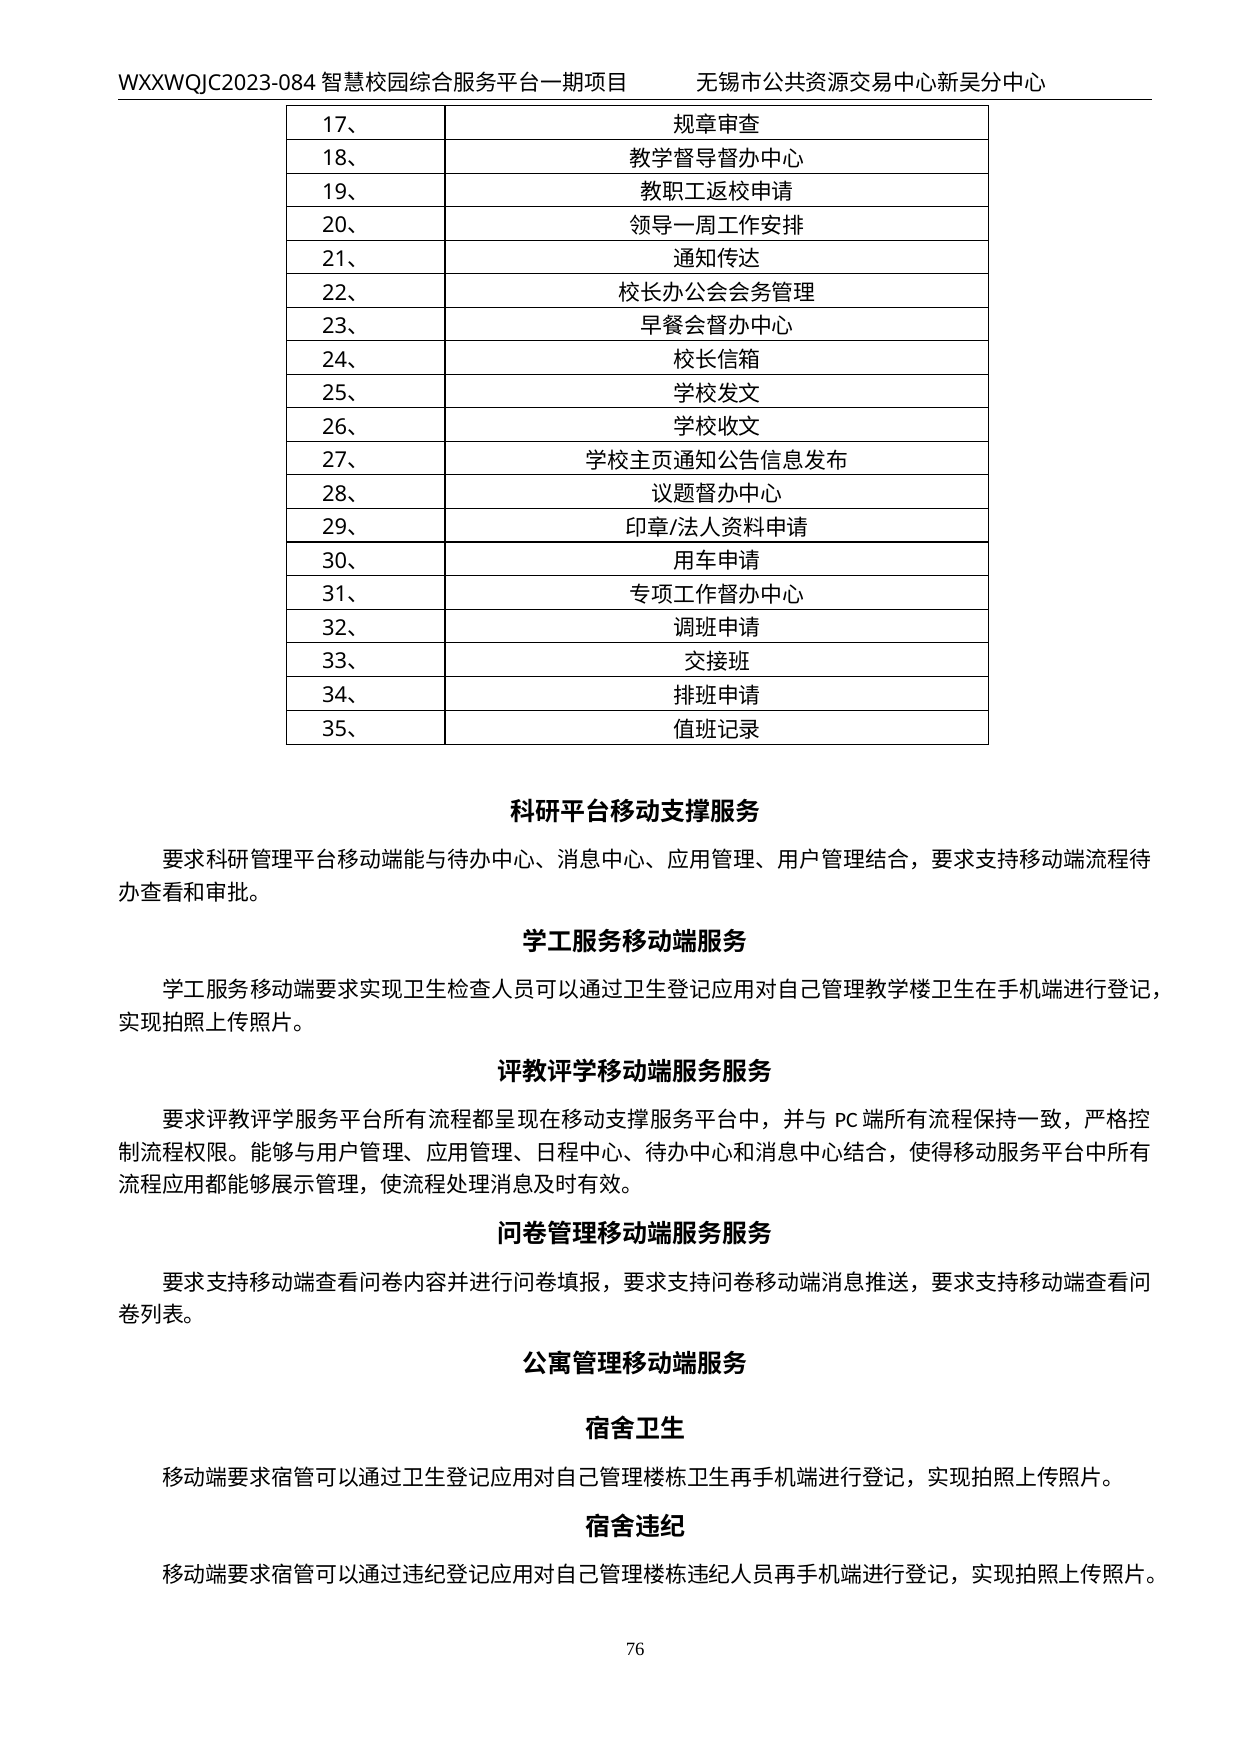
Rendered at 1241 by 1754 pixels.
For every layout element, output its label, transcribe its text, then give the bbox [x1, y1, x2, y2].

table_cell [287, 140, 444, 172]
subtitle 宿舍违纪 [118, 1492, 1152, 1557]
subtitle 学工服务移动端服务 [118, 907, 1152, 972]
table_cell 排班申请 [446, 677, 988, 710]
table_cell 学校主页通知公告信息发布 [446, 442, 988, 474]
table_cell [287, 308, 444, 340]
table_cell [287, 543, 444, 575]
table_cell 教职工返校申请 [446, 174, 988, 206]
table_cell [287, 442, 444, 474]
table_cell [287, 610, 444, 642]
text 移动端要求宿管可以通过卫生登记应用对自己管理楼栋卫生再手机端进行登记，实现拍照上传照片。 [118, 1459, 1152, 1492]
table_cell [287, 509, 444, 541]
table_cell 通知传达 [446, 241, 988, 273]
text 要求评教评学服务平台所有流程都呈现在移动支撑服务平台中，并与PC端所有流程保持一致，严格控制流程权限。能够与用户管理、应用管理、日程中心、待办中心和消息中心结合，使得移动服务平台中所有流程应用都能够展示管理，使流程处理消息及时有效。 [118, 1102, 1152, 1199]
table_cell 用车申请 [446, 543, 988, 575]
table_cell 校长信箱 [446, 341, 988, 374]
table_cell 领导一周工作安排 [446, 207, 988, 239]
table_cell 教学督导督办中心 [446, 140, 988, 172]
table_cell 学校发文 [446, 375, 988, 407]
subtitle 评教评学移动端服务服务 [118, 1037, 1152, 1102]
table_cell 专项工作督办中心 [446, 576, 988, 608]
table_cell [287, 677, 444, 710]
table_cell [287, 207, 444, 239]
table_cell [287, 241, 444, 273]
subtitle 公寓管理移动端服务 [118, 1329, 1152, 1394]
text 要求支持移动端查看问卷内容并进行问卷填报，要求支持问卷移动端消息推送，要求支持移动端查看问卷列表。 [118, 1264, 1152, 1329]
table_cell 印章/法人资料申请 [446, 509, 988, 541]
table_cell [287, 576, 444, 608]
table_cell 调班申请 [446, 610, 988, 642]
table_cell [287, 711, 444, 743]
table_cell 交接班 [446, 643, 988, 676]
table_cell [287, 274, 444, 307]
subtitle 宿舍卫生 [118, 1394, 1152, 1459]
table_cell [287, 408, 444, 441]
table_cell 规章审查 [446, 106, 988, 139]
text 要求科研管理平台移动端能与待办中心、消息中心、应用管理、用户管理结合，要求支持移动端流程待办查看和审批。 [118, 842, 1152, 907]
table_cell 值班记录 [446, 711, 988, 743]
subtitle 问卷管理移动端服务服务 [118, 1199, 1152, 1264]
subtitle 科研平台移动支撑服务 [118, 777, 1152, 842]
table_cell [287, 475, 444, 508]
table_cell [287, 106, 444, 139]
table_cell [287, 341, 444, 374]
table_cell [287, 643, 444, 676]
table_cell 学校收文 [446, 408, 988, 441]
text 移动端要求宿管可以通过违纪登记应用对自己管理楼栋违纪人员再手机端进行登记，实现拍照上传照片。 [118, 1557, 1152, 1589]
text 学工服务移动端要求实现卫生检查人员可以通过卫生登记应用对自己管理教学楼卫生在手机端进行登记，实现拍照上传照片。 [118, 972, 1152, 1037]
table_cell 校长办公会会务管理 [446, 274, 988, 307]
table_cell [287, 375, 444, 407]
table_cell [287, 174, 444, 206]
table_cell 早餐会督办中心 [446, 308, 988, 340]
table_cell 议题督办中心 [446, 475, 988, 508]
